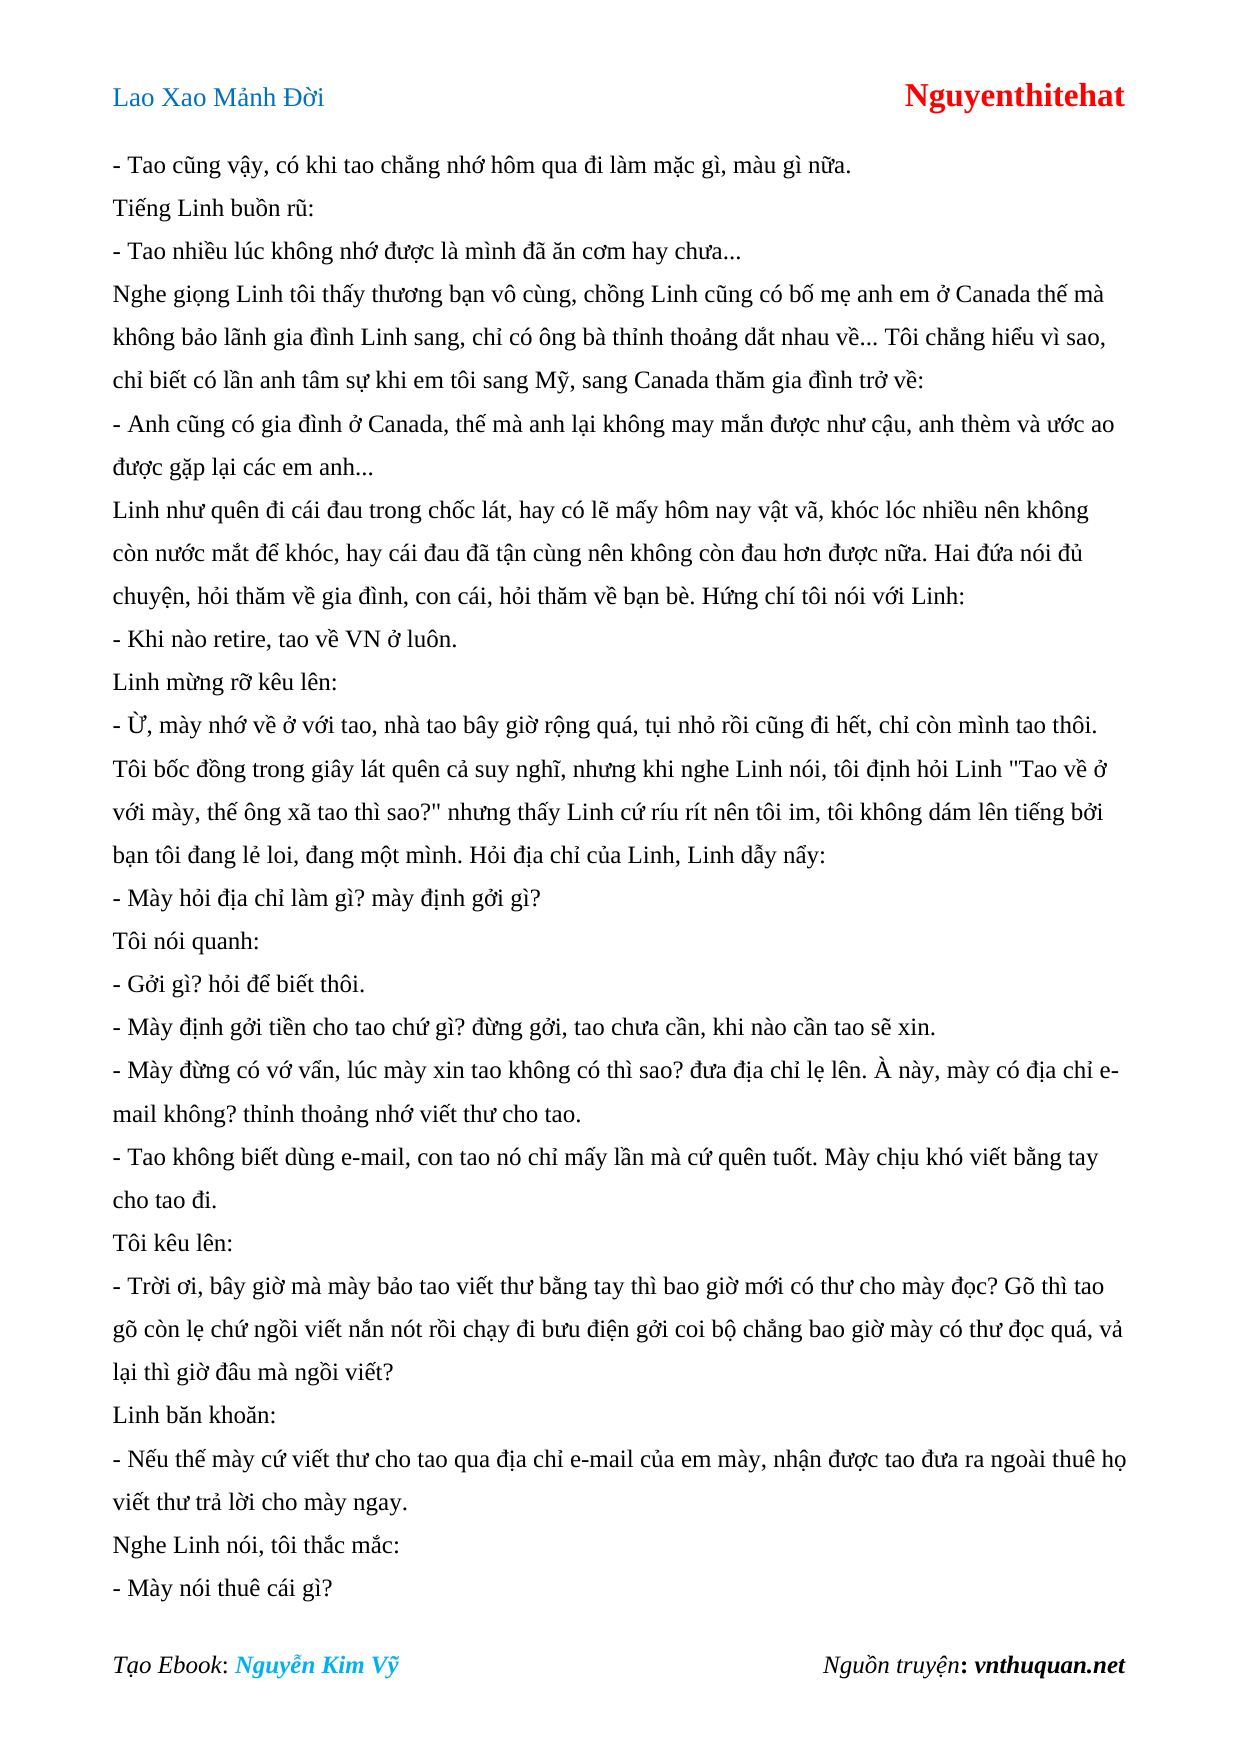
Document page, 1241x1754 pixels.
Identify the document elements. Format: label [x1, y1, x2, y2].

text [112, 150, 1128, 1602]
